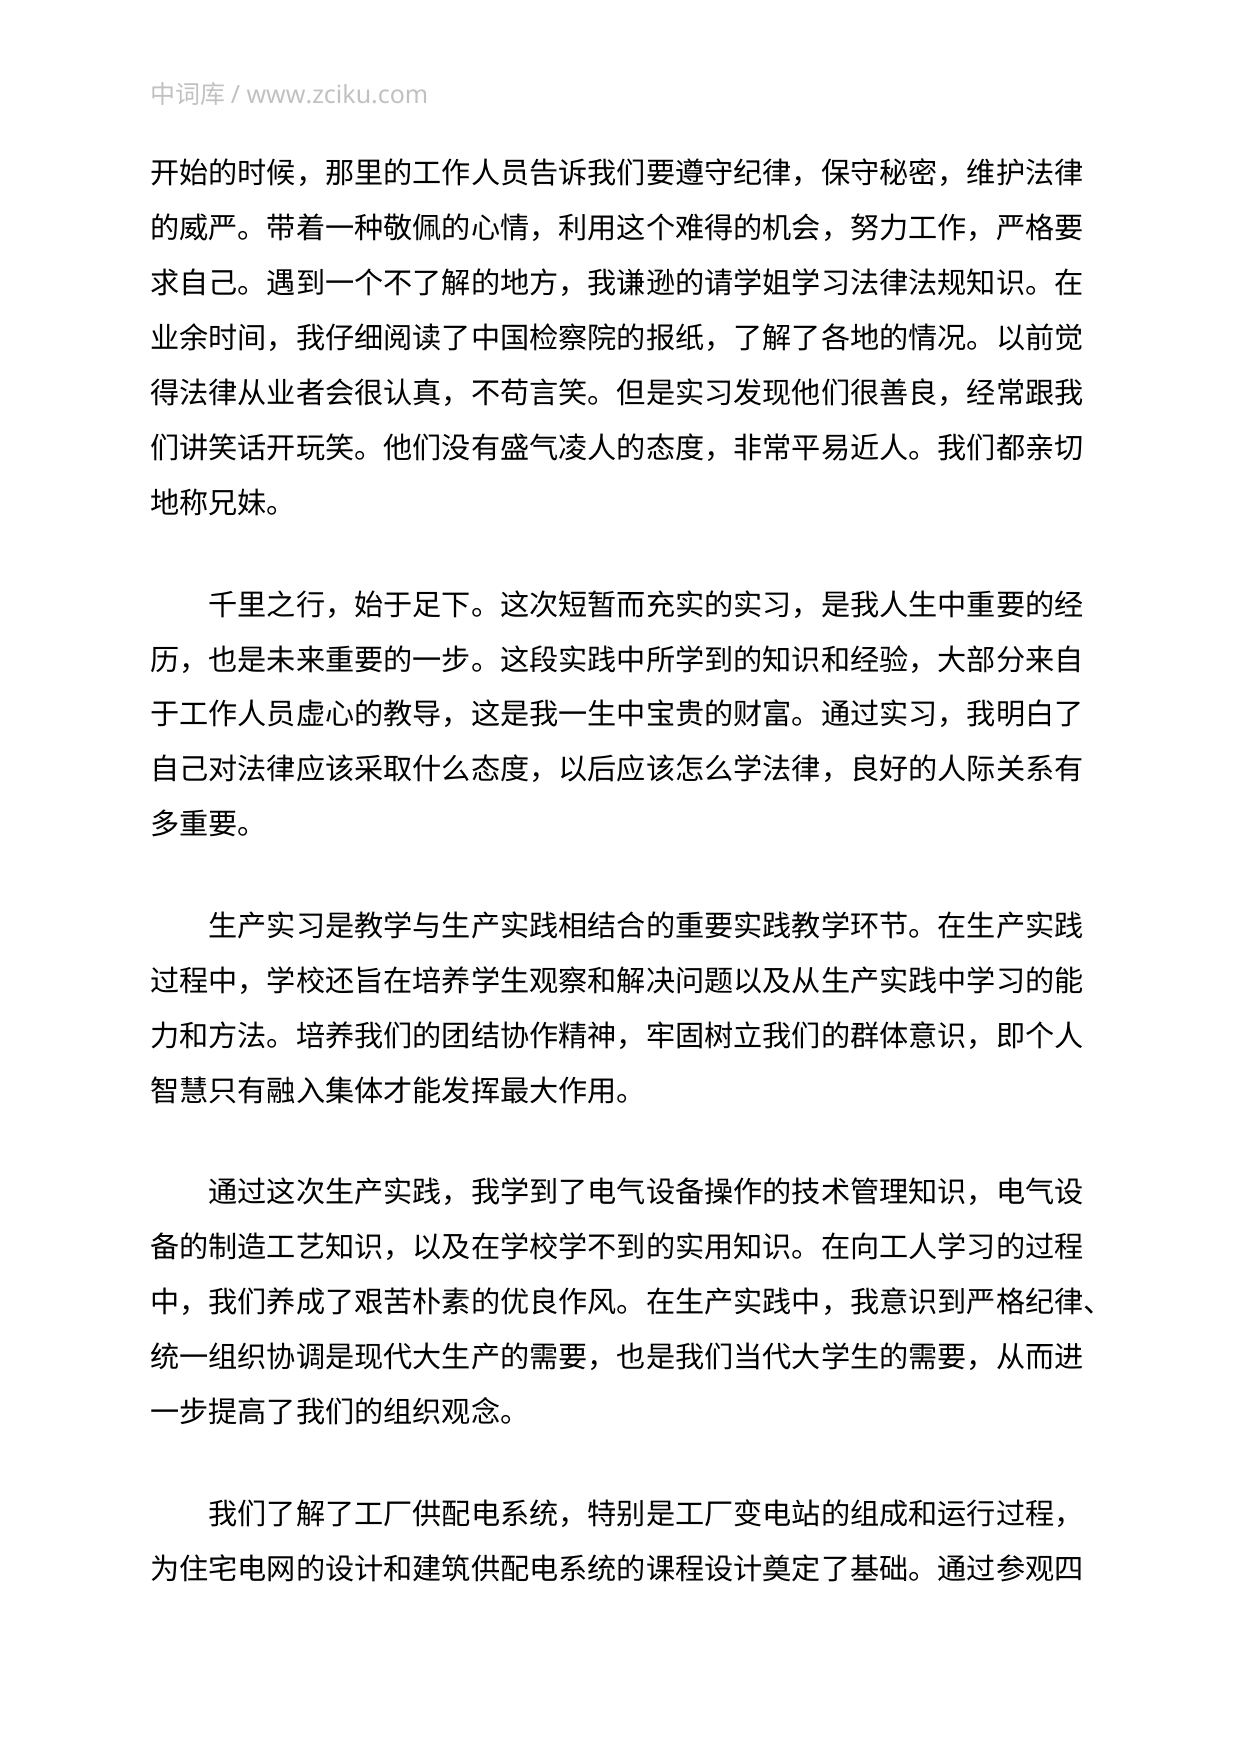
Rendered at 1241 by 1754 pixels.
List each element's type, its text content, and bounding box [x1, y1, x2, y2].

text 千里之行，始于足下。这次短暂而充实的实习，是我人生中重要的经历，也是未来重要的一步。这段实践中所学到的知识和经验，大部分来自于工作人员虚心的教导，这是我一生中宝贵的财富。通过实习，我明白了自己对法律应该采取什么态度，以后应该怎么学法律，良好的人际关系有多重要。 [150, 581, 1090, 843]
text 通过这次生产实践，我学到了电气设备操作的技术管理知识，电气设备的制造工艺知识，以及在学校学不到的实用知识。在向工人学习的过程中，我们养成了艰苦朴素的优良作风。在生产实践中，我意识到严格纪律、统一组织协调是现代大生产的需要，也是我们当代大学生的需要，从而进一步提高了我们的组织观念。 [150, 1169, 1090, 1431]
text 生产实习是教学与生产实践相结合的重要实践教学环节。在生产实践过程中，学校还旨在培养学生观察和解决问题以及从生产实践中学习的能力和方法。培养我们的团结协作精神，牢固树立我们的群体意识，即个人智慧只有融入集体才能发挥最大作用。 [150, 902, 1090, 1109]
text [150, 150, 1090, 522]
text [150, 1490, 1090, 1587]
